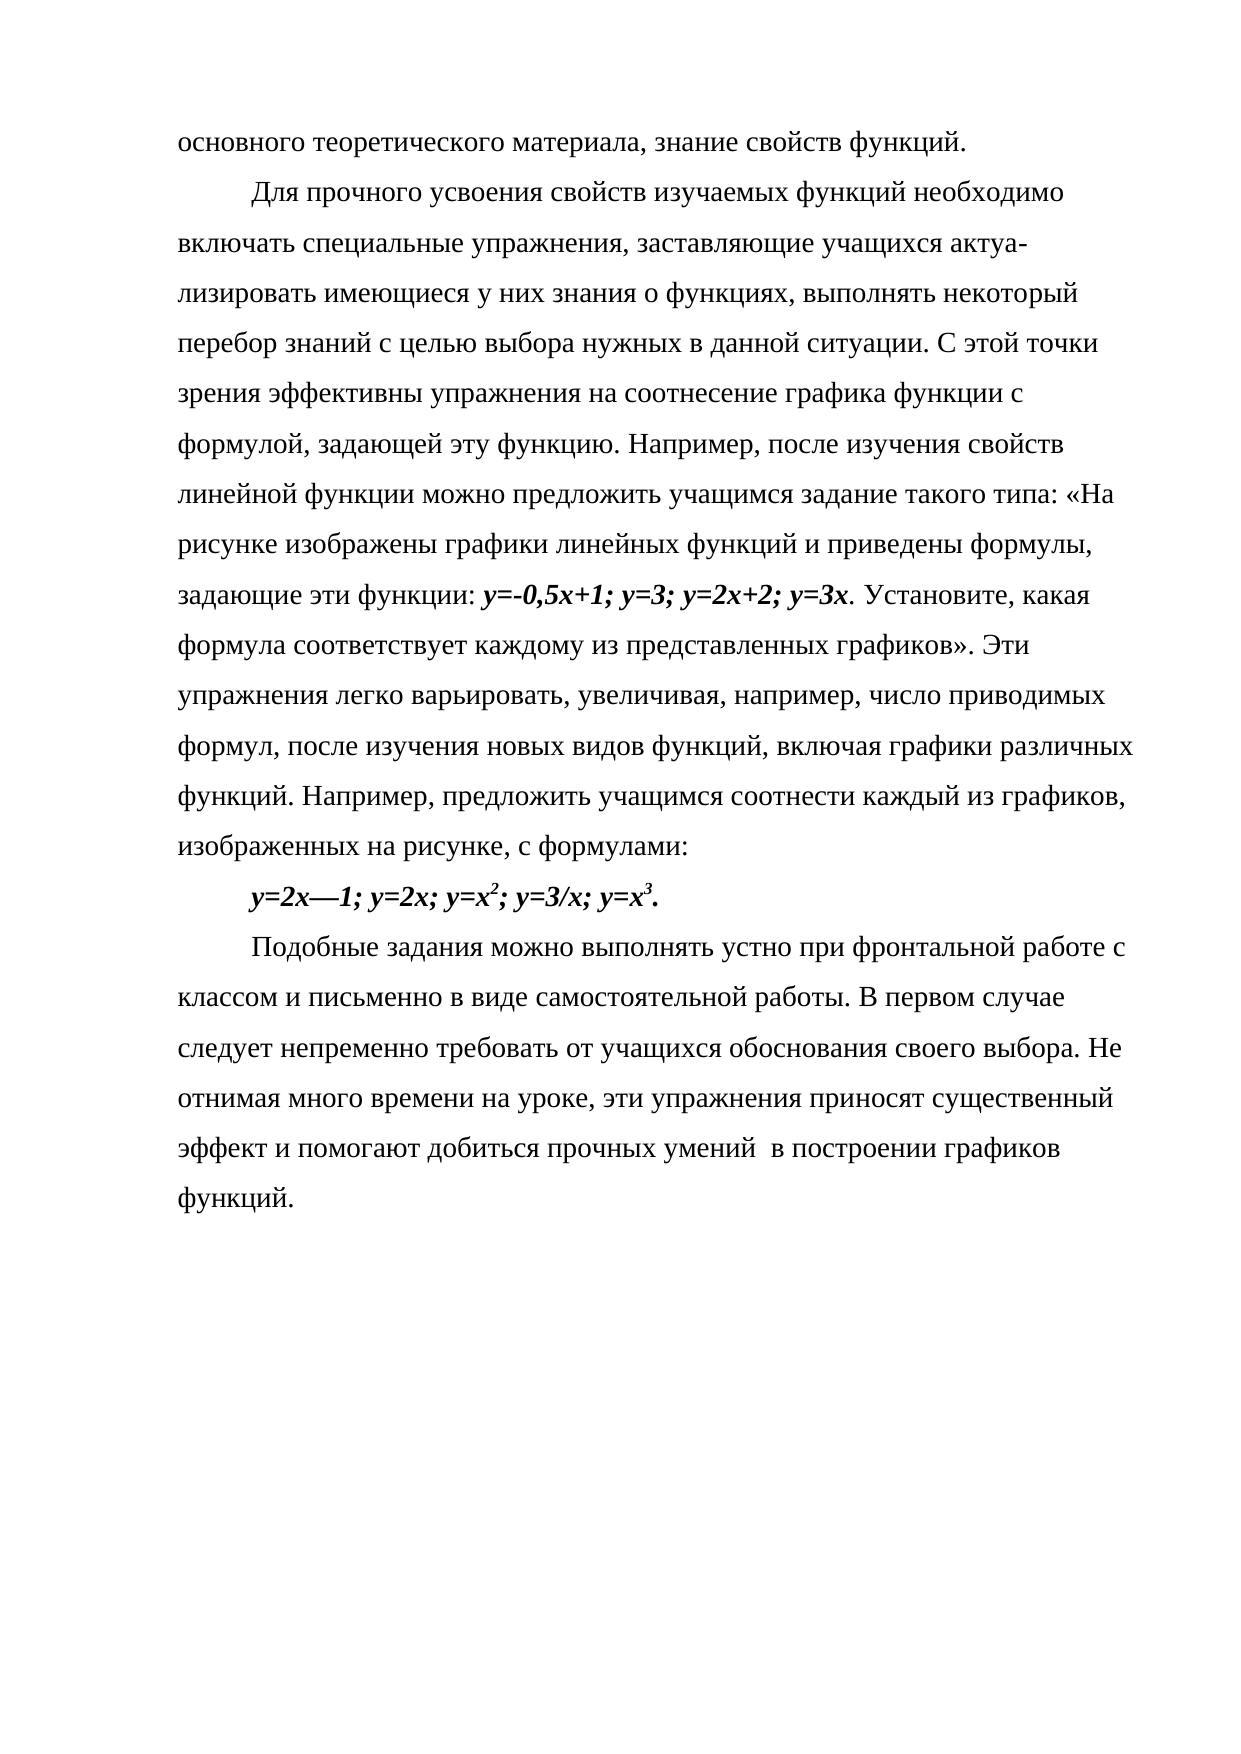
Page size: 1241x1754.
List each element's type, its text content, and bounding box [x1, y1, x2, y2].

text Для прочного усвоения свойств изучаемых функций необходимо включать специальные упражнения, заставляющие учащихся актуализировать имеющиеся у них знания о функциях, выполнять некоторый перебор знаний с целью выбора нужных в данной ситуации. С этой точки зрения эффективны упражнения на соотнесение графика функции с формулой, задающей эту функцию. Например, после изучения свойств линейной функции можно предложить учащимся задание такого типа: «На рисунке изображены графики линейных функций и приведены формулы, задающие эти функции: y=-0,5x+1; у=3; у=2х+2; y=3x. Установите, какая формула соответствует каждому из представленных графиков». Эти упражнения легко варьировать, увеличивая, например, число приводимых формул, после изучения новых видов функций, включая графики различных функций. Например, предложить учащимся соотнести каждый из графиков, изображенных на рисунке, с формулами: [177, 174, 1152, 862]
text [177, 124, 1152, 158]
text Подобные задания можно выполнять устно при фронтальной работе с классом и письменно в виде самостоятельной работы. В первом случае следует непременно требовать от учащихся обоснования своего выбора. Не отнимая много времени на уроке, эти упражнения приносят существенный эффект и помогают добиться прочных умений в построении графиков функций. [177, 929, 1152, 1214]
text y=2х—1; у=2х; у=х2; y=3/x; y=х3. [177, 879, 1152, 912]
